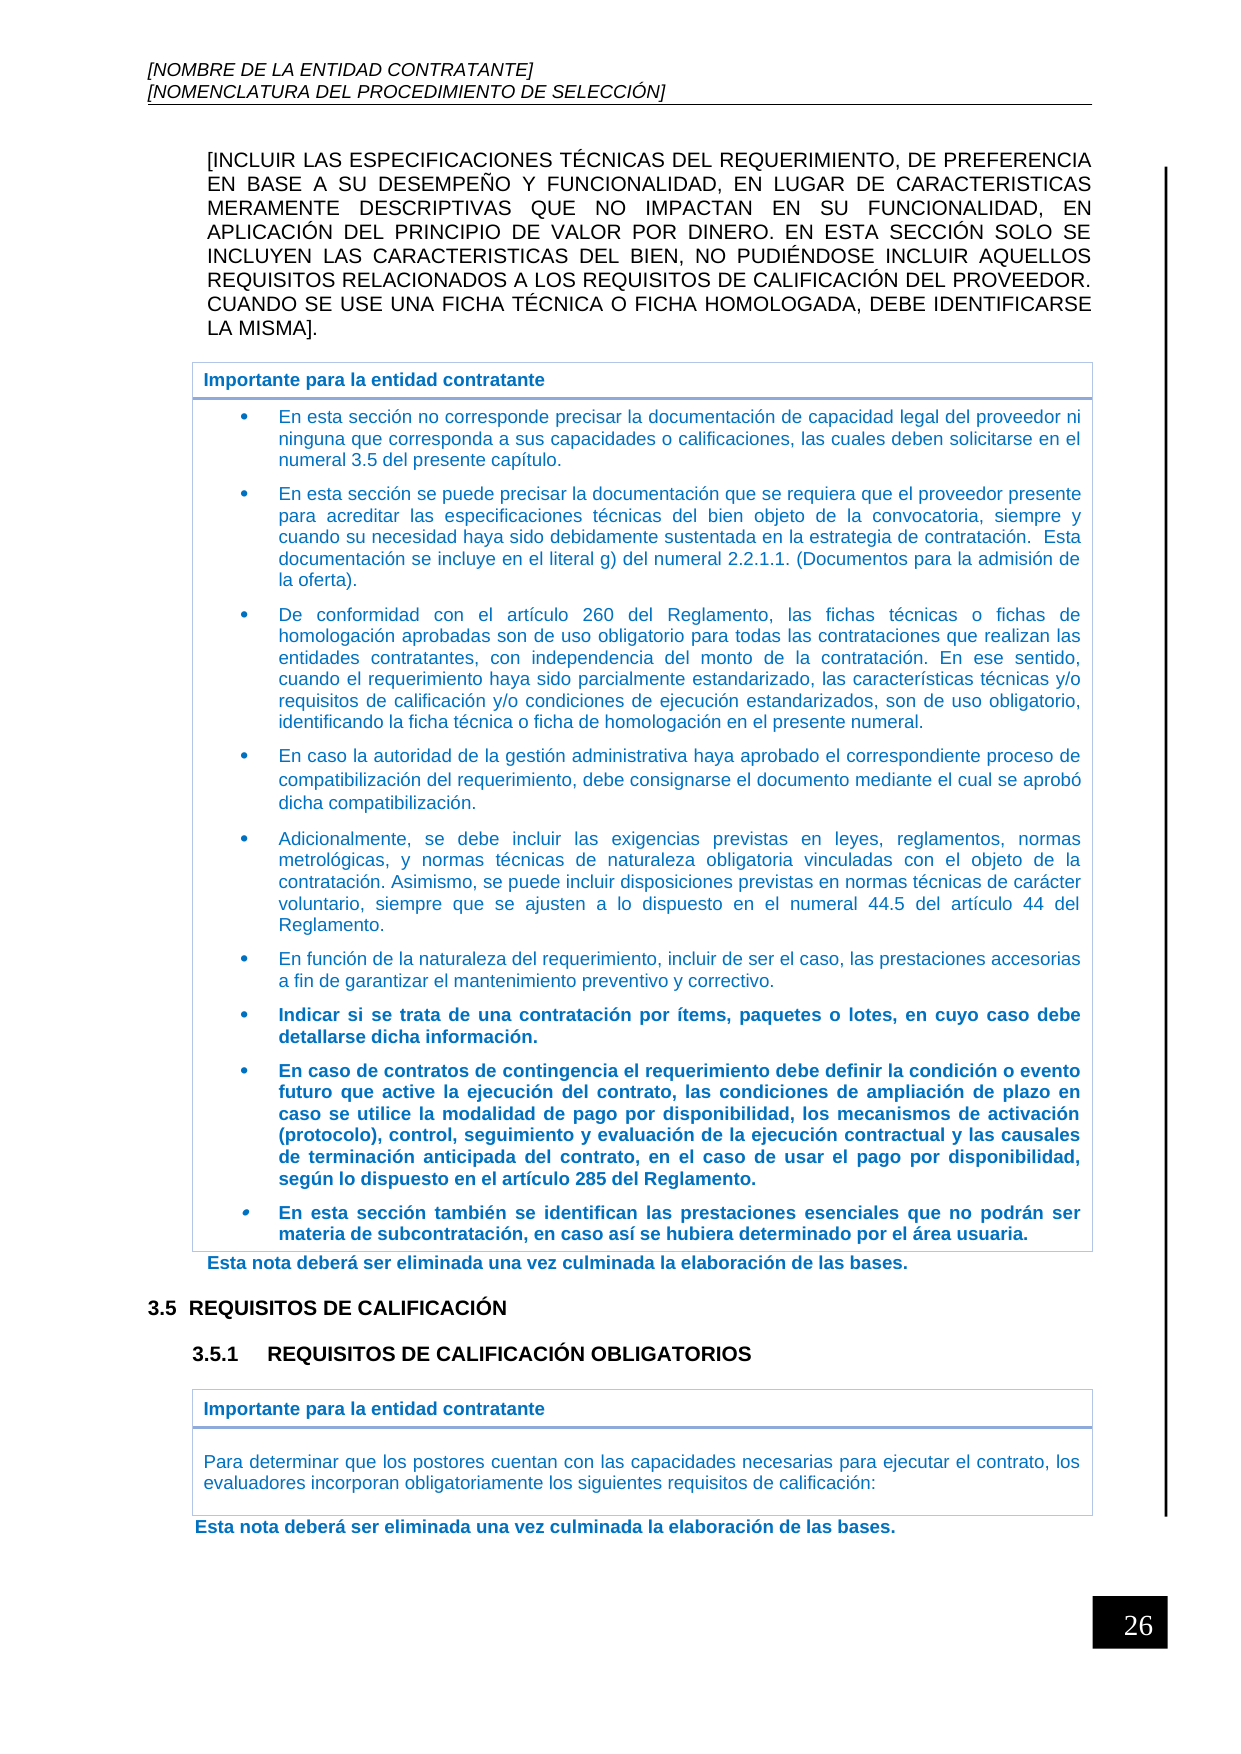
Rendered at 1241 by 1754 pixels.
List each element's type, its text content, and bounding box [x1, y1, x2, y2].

table_cell Para determinar que los postores cuentan con las capacidades necesarias para ejecutar el contrato, los evaluadores incorporan obligatoriamente los siguientes requisitos de calificación: [193, 1429, 1092, 1515]
text Esta nota deberá ser eliminada una vez culminada la elaboración de las bases. [207, 1252, 1092, 1273]
list REQUISITOS DE CALIFICACIÓN [148, 1296, 1092, 1320]
text [INCLUIR LAS ESPECIFICACIONES TÉCNICAS DEL REQUERIMIENTO, DE PREFERENCIA EN BASE A SU DESEMPEÑO Y FUNCIONALIDAD, EN LUGAR DE CARACTERISTICAS MERAMENTE DESCRIPTIVAS QUE NO IMPACTAN EN SU FUNCIONALIDAD, EN APLICACIÓN DEL PRINCIPIO DE VALOR POR DINERO. EN ESTA SECCIÓN SOLO SE INCLUYEN LAS CARACTERISTICAS DEL BIEN, NO PUDIÉNDOSE INCLUIR AQUELLOS REQUISITOS RELACIONADOS A LOS REQUISITOS DE CALIFICACIÓN DEL PROVEEDOR. CUANDO SE USE UNA FICHA TÉCNICA O FICHA HOMOLOGADA, DEBE IDENTIFICARSE LA MISMA]. [207, 148, 1092, 339]
table_cell En esta sección no corresponde precisar la documentación de capacidad legal del proveedor ni ninguna que corresponda a sus capacidades o calificaciones, las cuales deben solicitarse en el numeral 3.5 del presente capítulo. En esta sección se puede precisar la documentación que se requiera que el proveedor presente para acreditar las especificaciones técnicas del bien objeto de la convocatoria, siempre y cuando su necesidad haya sido debidamente sustentada en la estrategia de contratación. Esta documentación se incluye en el literal g) del numeral 2.2.1.1. (Documentos para la admisión de la oferta). De conformidad con el artículo 260 del Reglamento, las fichas técnicas o fichas de homologación aprobadas son de uso obligatorio para todas las contrataciones que realizan las entidades contratantes, con independencia del monto de la contratación. En ese sentido, cuando el requerimiento haya sido parcialmente estandarizado, las características técnicas y/o requisitos de calificación y/o condiciones de ejecución estandarizados, son de uso obligatorio, identificando la ficha técnica o ficha de homologación en el presente numeral. En caso la autoridad de la gestión administrativa haya aprobado el correspondiente proceso de compatibilización del requerimiento, debe consignarse el documento mediante el cual se aprobó dicha compatibilización. Adicionalmente, se debe incluir las exigencias previstas en leyes, reglamentos, normas metrológicas, y normas técnicas de naturaleza obligatoria vinculadas con el objeto de la contratación. Asimismo, se puede incluir disposiciones previstas en normas técnicas de carácter voluntario, siempre que se ajusten a lo dispuesto en el numeral 44.5 del artículo 44 del Reglamento. En función de la naturaleza del requerimiento, incluir de ser el caso, las prestaciones accesorias a fin de garantizar el mantenimiento preventivo y correctivo. Indicar si se trata de una contratación por ítems, paquetes o lotes, en cuyo caso debe detallarse dicha información. En caso de contratos de contingencia el requerimiento debe definir la condición o evento futuro que active la ejecución del contrato, las condiciones de ampliación de plazo en caso se utilice la modalidad de pago por disponibilidad, los mecanismos de activación (protocolo), control, seguimiento y evaluación de la ejecución contractual y las causales de terminación anticipada del contrato, en el caso de usar el pago por disponibilidad, según lo dispuesto en el artículo 285 del Reglamento. En esta sección también se identifican las prestaciones esenciales que no podrán ser materia de subcontratación, en caso así se hubiera determinado por el área usuaria. [193, 400, 1092, 1251]
list REQUISITOS DE CALIFICACIÓN OBLIGATORIOS [192, 1341, 1092, 1365]
table_header Importante para la entidad contratante [193, 1390, 1092, 1426]
text Esta nota deberá ser eliminada una vez culminada la elaboración de las bases. [148, 1516, 1092, 1538]
table_header Importante para la entidad contratante [193, 363, 1092, 397]
